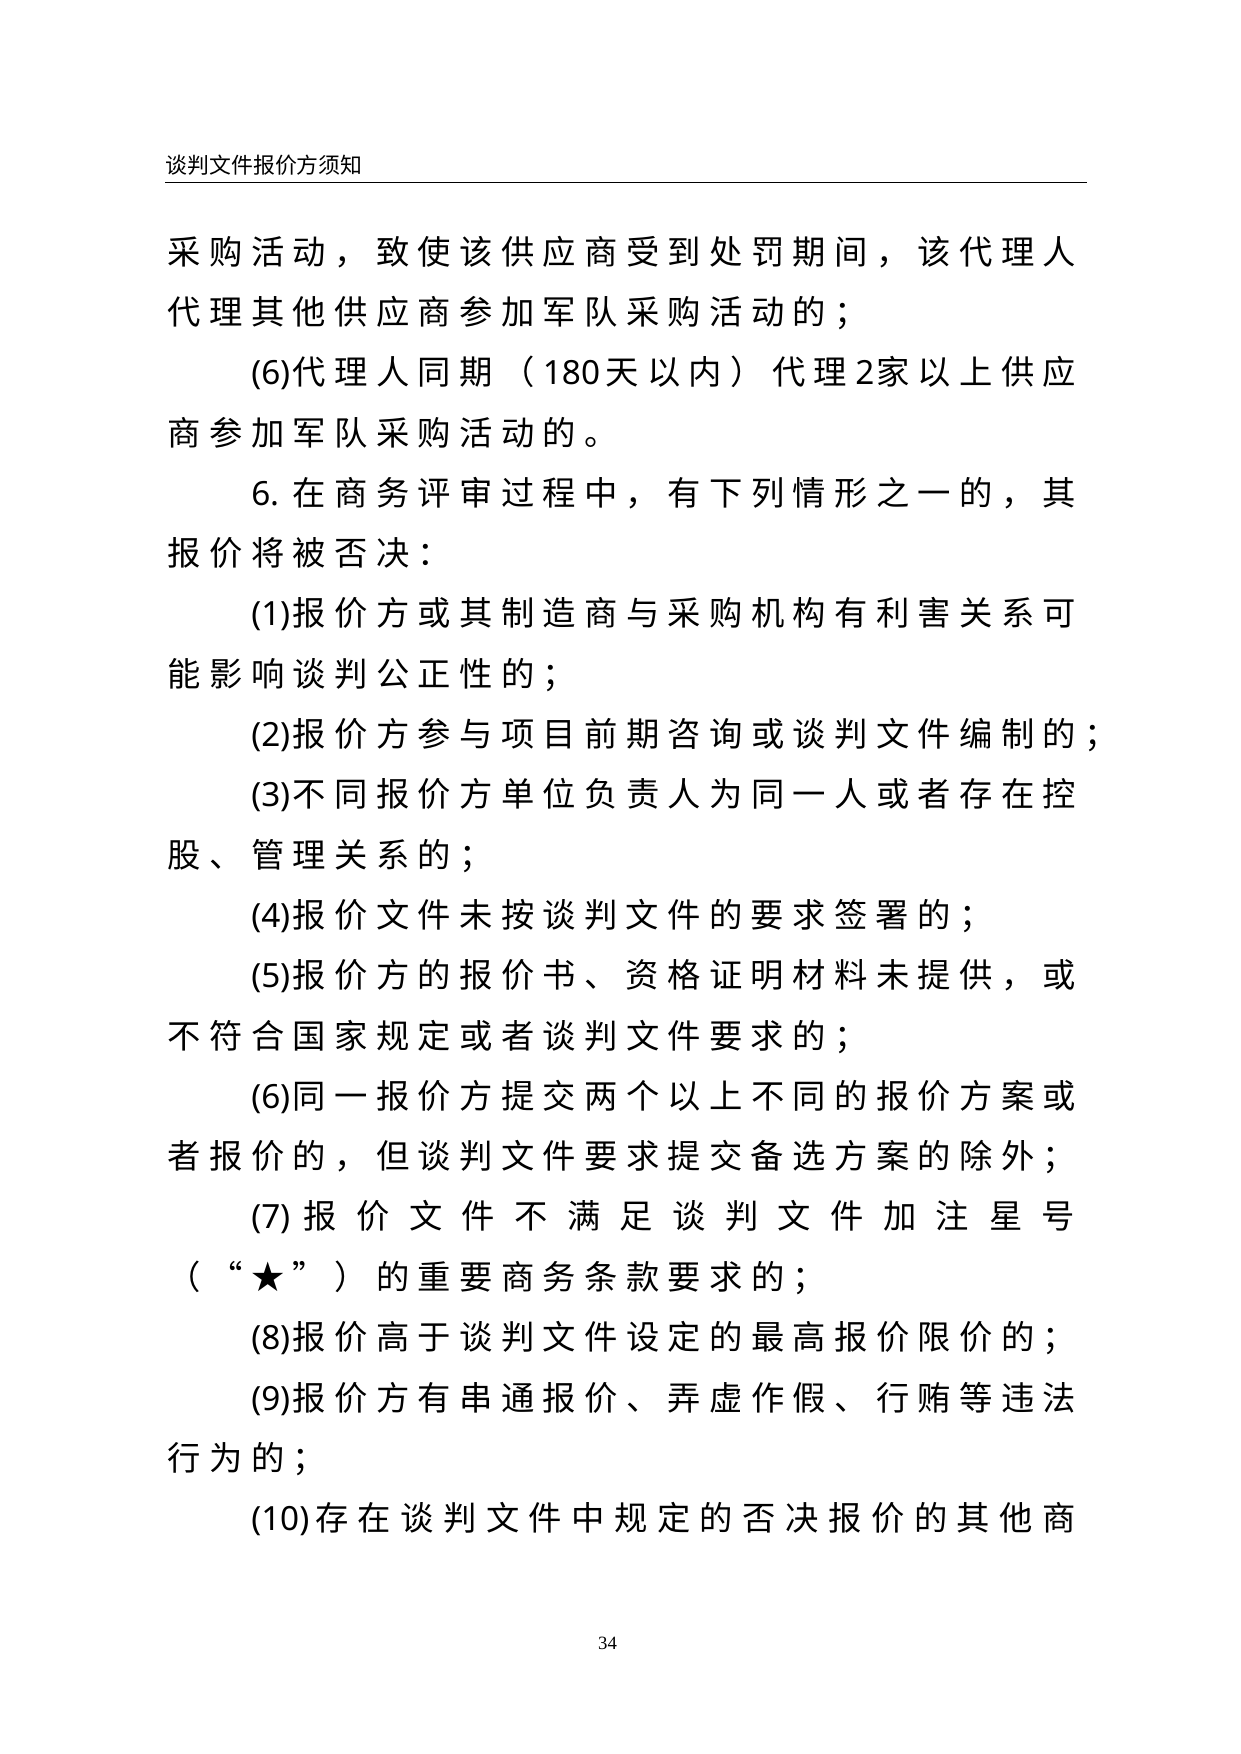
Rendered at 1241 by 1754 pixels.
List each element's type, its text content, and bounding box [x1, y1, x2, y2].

text (8)报价高于谈判文件设定的最高报价限价的； [168, 1305, 1084, 1365]
text (3)不同报价方单位负责人为同一人或者存在控股、管理关系的； [168, 762, 1084, 883]
text (2)报价方参与项目前期咨询或谈判文件编制的； [168, 702, 1084, 762]
text (1)报价方或其制造商与采购机构有利害关系可能影响谈判公正性的； [168, 581, 1084, 702]
text (9)报价方有串通报价、弄虚作假、行贿等违法行为的； [168, 1365, 1084, 1486]
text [168, 1486, 1084, 1546]
text (4)报价文件未按谈判文件的要求签署的； [168, 883, 1084, 943]
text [168, 219, 1084, 340]
text 6.在商务评审过程中，有下列情形之一的，其报价将被否决： [168, 461, 1084, 581]
text (6)同一报价方提交两个以上不同的报价方案或者报价的，但谈判文件要求提交备选方案的除外； [168, 1064, 1084, 1184]
text (5)报价方的报价书、资格证明材料未提供，或不符合国家规定或者谈判文件要求的； [168, 943, 1084, 1064]
text (7)报价文件不满足谈判文件加注星号（“★”）的重要商务条款要求的； [168, 1184, 1084, 1305]
text (6)代理人同期（180天以内）代理2家以上供应商参加军队采购活动的。 [168, 340, 1084, 461]
